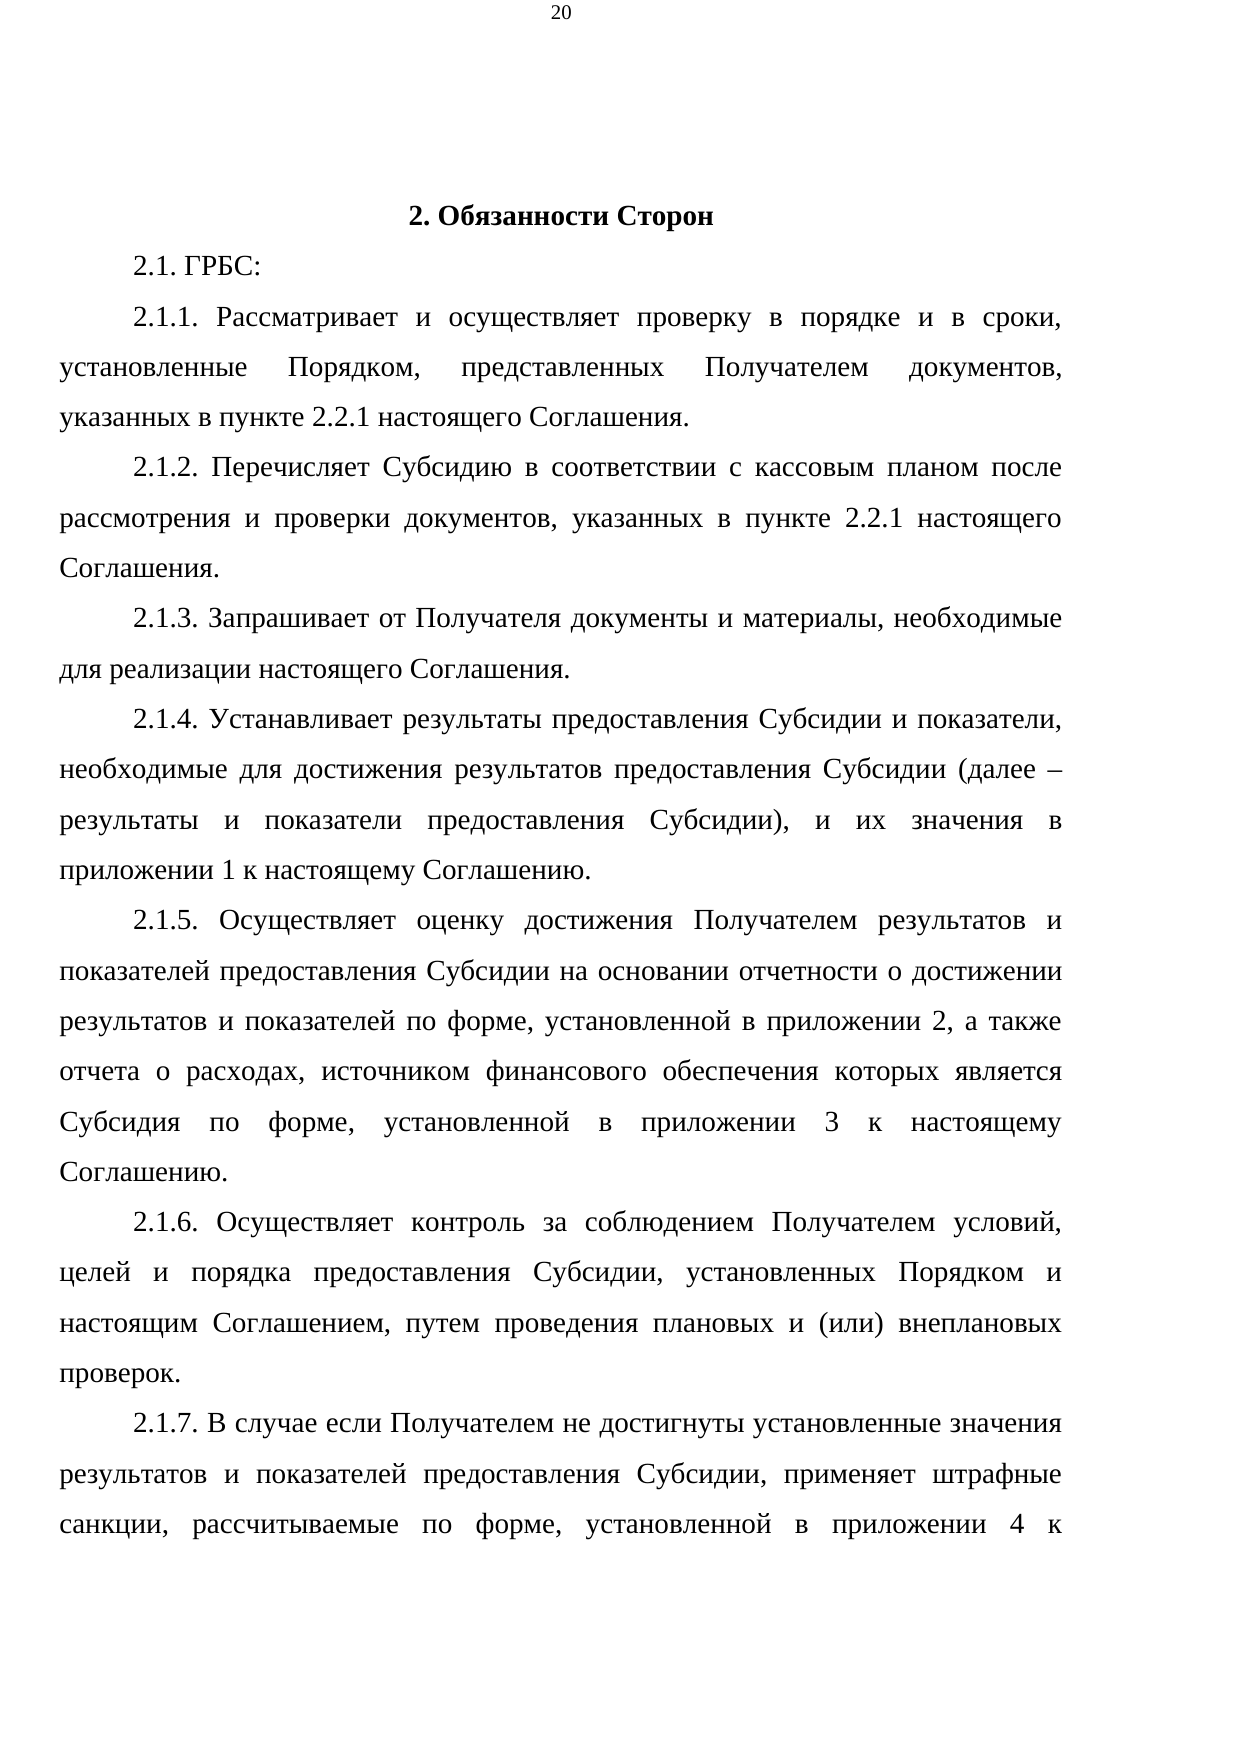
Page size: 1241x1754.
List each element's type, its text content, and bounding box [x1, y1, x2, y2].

list 2.1.4. Устанавливает результаты предоставления Субсидии и показатели, необходимые для достижения результатов предоставления Субсидии (далее – результаты и показатели предоставления Субсидии), и их значения в приложении 1 к настоящему Соглашению. [59, 701, 1063, 886]
list 2.1.2. Перечисляет Субсидию в соответствии с кассовым планом после рассмотрения и проверки документов, указанных в пункте 2.2.1 настоящего Соглашения. [59, 449, 1063, 584]
list 2.1.6. Осуществляет контроль за соблюдением Получателем условий, целей и порядка предоставления Субсидии, установленных Порядком и настоящим Соглашением, путем проведения плановых и (или) внеплановых проверок. [59, 1204, 1063, 1389]
list 2. Обязанности Сторон [59, 198, 1063, 232]
list 2.1.1. Рассматривает и осуществляет проверку в порядке и в сроки, установленные Порядком, представленных Получателем документов, указанных в пункте 2.2.1 настоящего Соглашения. [59, 299, 1063, 433]
list 2.1. ГРБС: [59, 248, 1063, 282]
list 2.1.5. Осуществляет оценку достижения Получателем результатов и показателей предоставления Субсидии на основании отчетности о достижении результатов и показателей по форме, установленной в приложении 2, а также отчета о расходах, источником финансового обеспечения которых является Субсидия по форме, установленной в приложении 3 к настоящему Соглашению. [59, 902, 1063, 1187]
list 2.1.3. Запрашивает от Получателя документы и материалы, необходимые для реализации настоящего Соглашения. [59, 601, 1063, 684]
